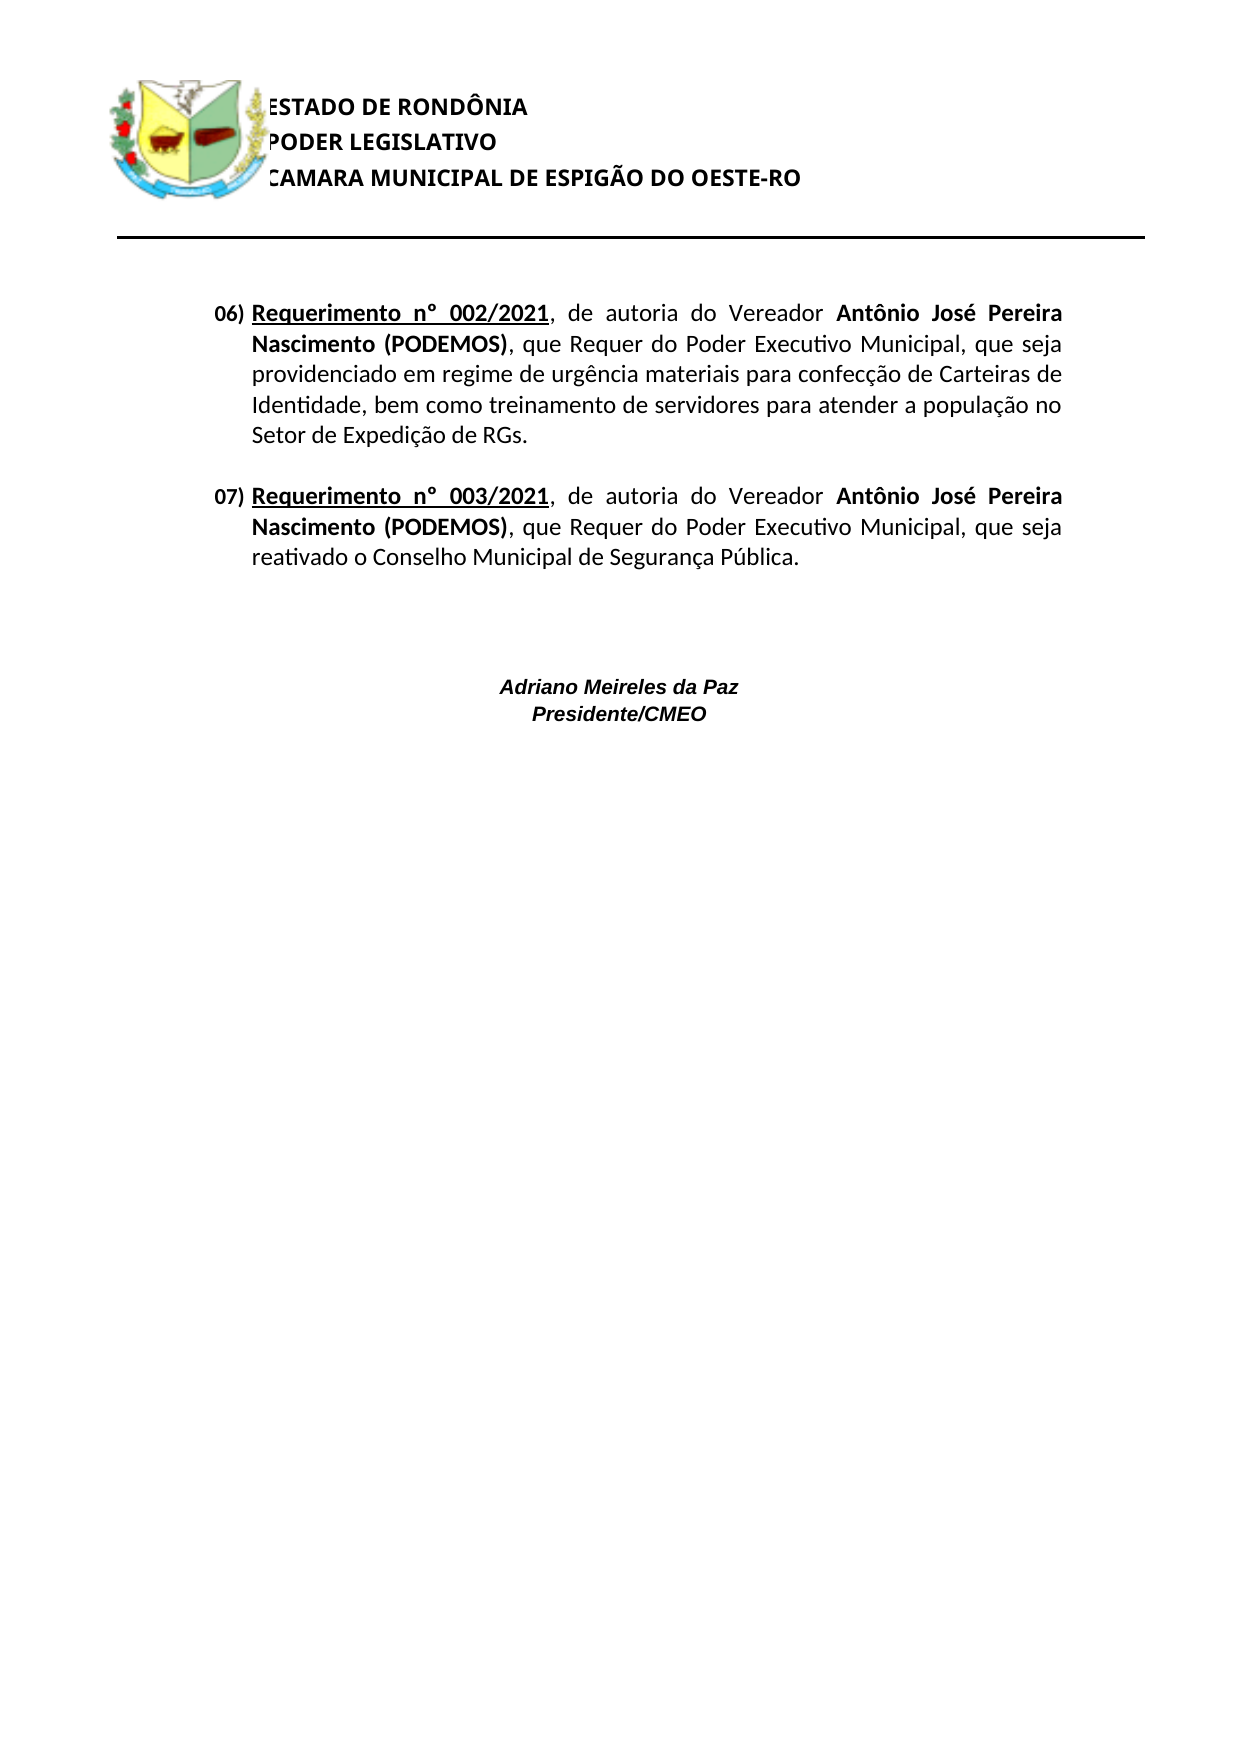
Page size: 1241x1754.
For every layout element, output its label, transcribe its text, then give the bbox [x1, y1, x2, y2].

text Presidente/CMEO [177, 702, 1063, 726]
list Requerimento nº 003/2021, de autoria do Vereador Antônio José Pereira Nascimento (PODEMOS), que Requer do Poder Executivo Municipal, que seja reativado o Conselho Municipal de Segurança Pública. [214, 481, 1063, 572]
list Requerimento nº 002/2021, de autoria do Vereador Antônio José Pereira Nascimento (PODEMOS), que Requer do Poder Executivo Municipal, que seja providenciado em regime de urgência materiais para confecção de Carteiras de Identidade, bem como treinamento de servidores para atender a população no Setor de Expedição de RGs. [214, 297, 1063, 450]
text Adriano Meireles da Paz [177, 675, 1063, 699]
